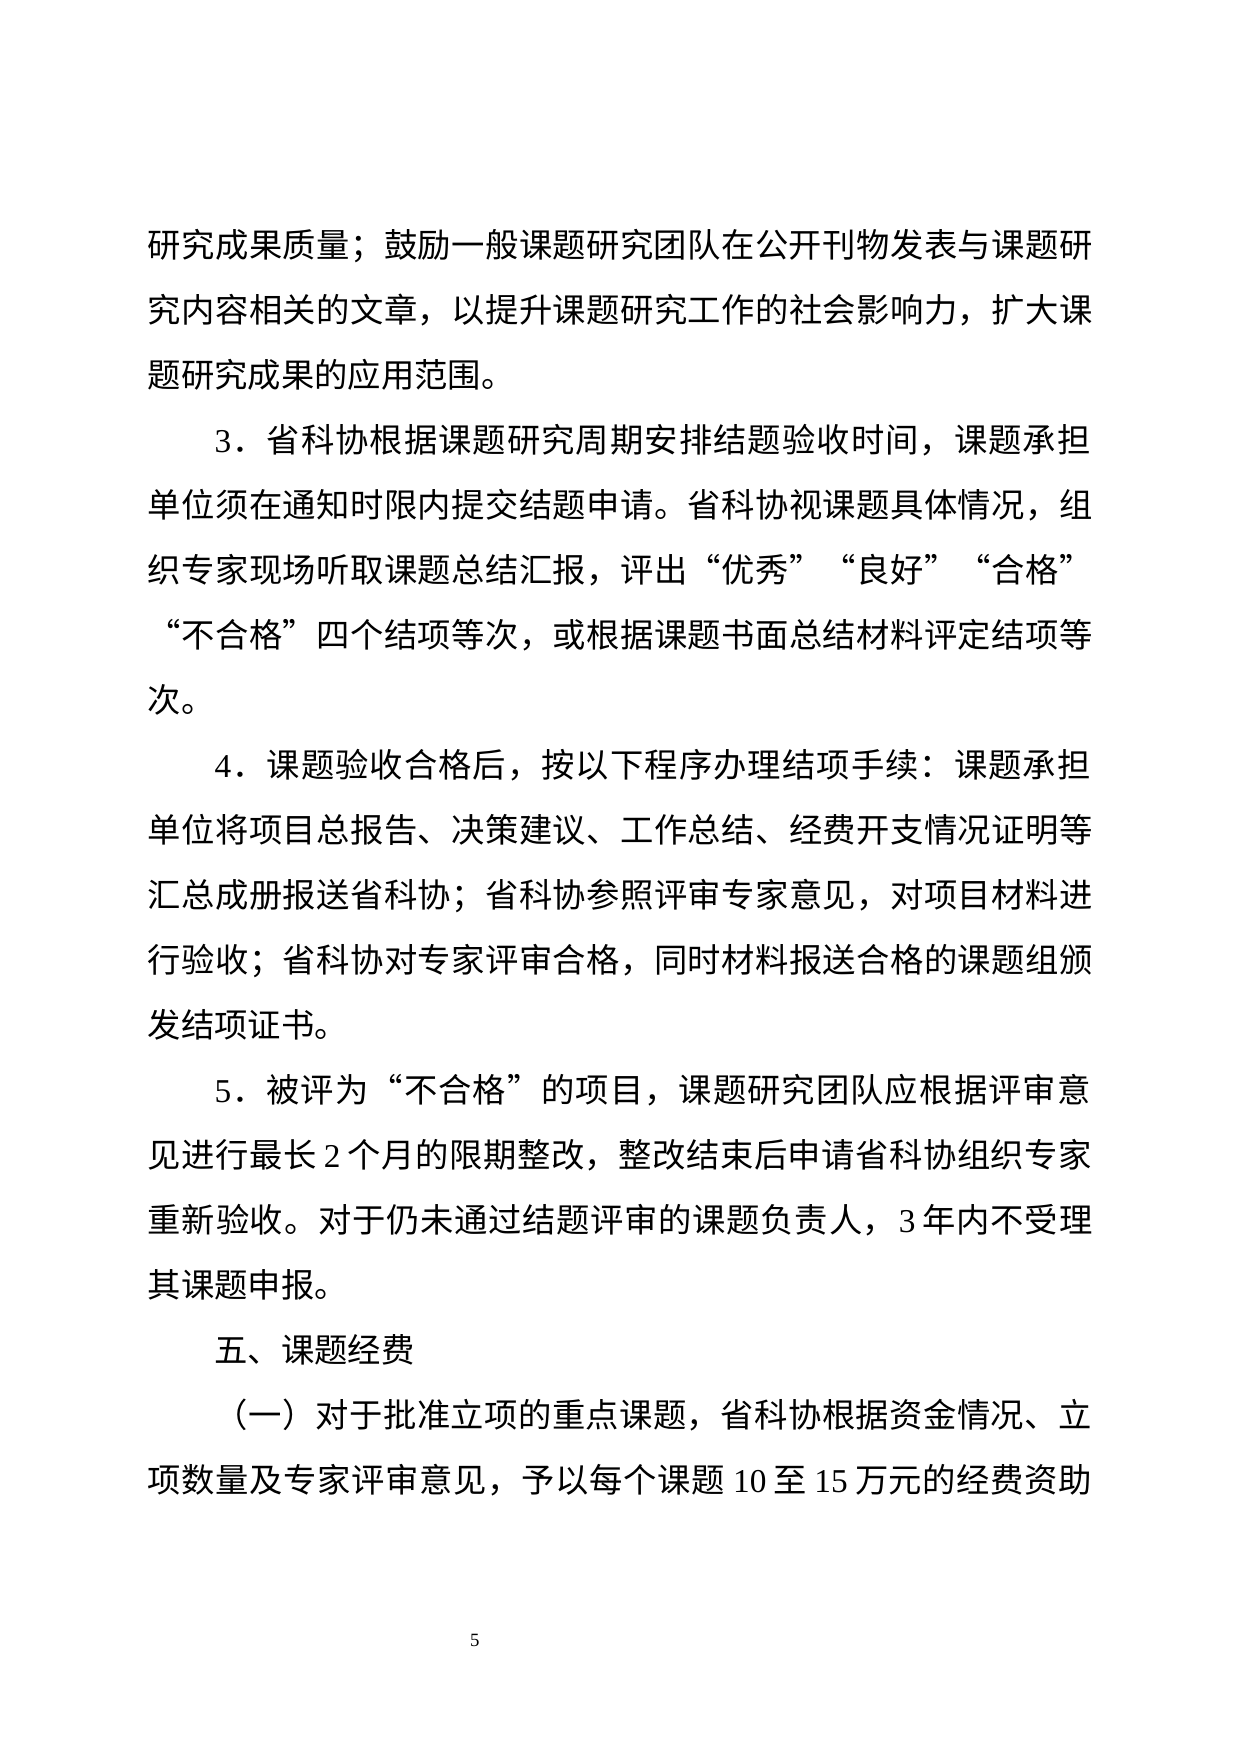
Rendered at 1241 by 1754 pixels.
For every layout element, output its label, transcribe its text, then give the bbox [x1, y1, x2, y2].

text 5．被评为“不合格”的项目，课题研究团队应根据评审意见进行最长2个月的限期整改，整改结束后申请省科协组织专家重新验收。对于仍未通过结题评审的课题负责人，3年内不受理其课题申报。 [148, 1056, 1092, 1316]
text 五、课题经费 [148, 1316, 1092, 1381]
text 4．课题验收合格后，按以下程序办理结项手续：课题承担单位将项目总报告、决策建议、工作总结、经费开支情况证明等汇总成册报送省科协；省科协参照评审专家意见，对项目材料进行验收；省科协对专家评审合格，同时材料报送合格的课题组颁发结项证书。 [148, 731, 1092, 1056]
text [148, 1381, 1092, 1511]
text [148, 211, 1092, 406]
text 3．省科协根据课题研究周期安排结题验收时间，课题承担单位须在通知时限内提交结题申请。省科协视课题具体情况，组织专家现场听取课题总结汇报，评出“优秀”“良好”“合格”“不合格”四个结项等次，或根据课题书面总结材料评定结项等次。 [148, 406, 1092, 731]
